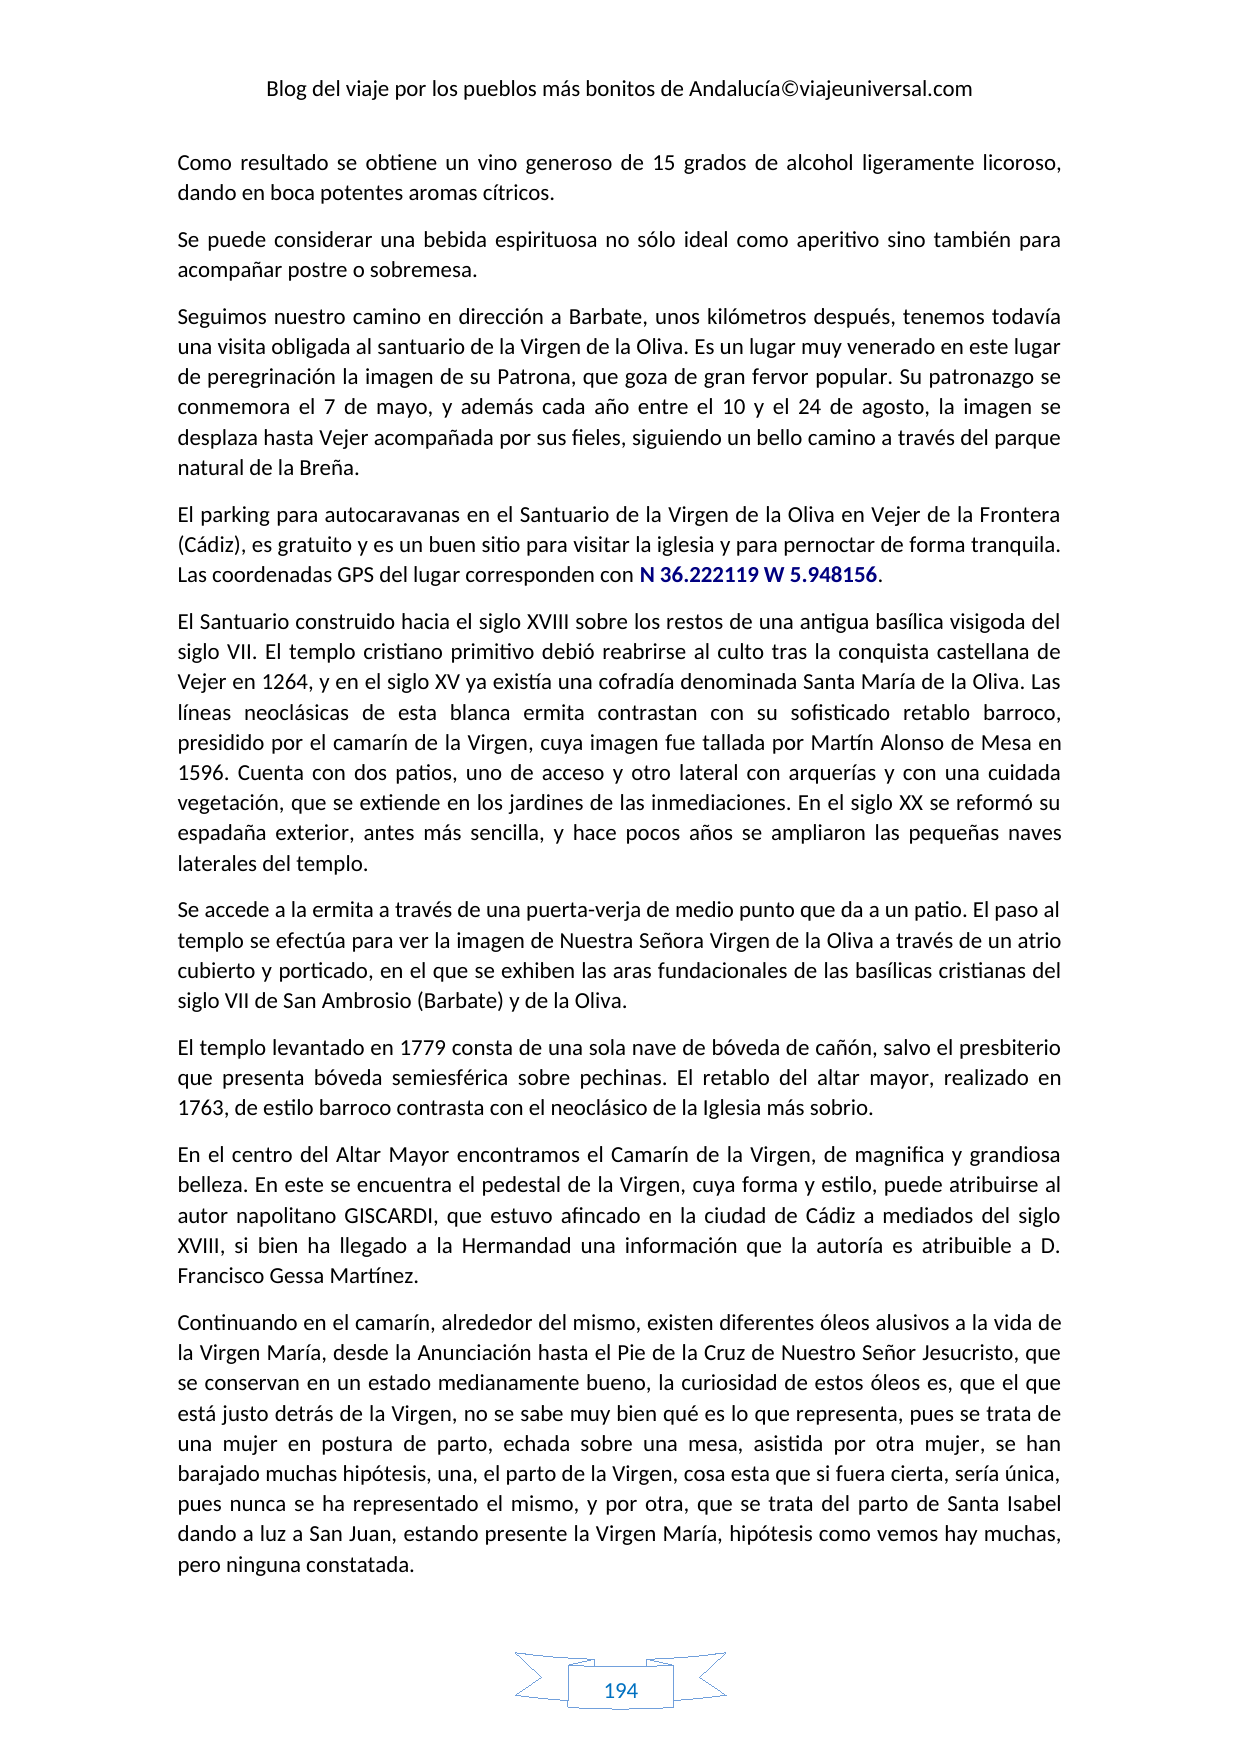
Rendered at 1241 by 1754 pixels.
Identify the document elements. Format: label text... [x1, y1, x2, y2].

text Se accede a la ermita a través de una puerta-verja de medio punto que da a un patio. El paso al templo se efectúa para ver la imagen de Nuestra Señora Virgen de a través de un atrio cubierto y porticado, en el que se exhiben las aras fundacionales de las basílicas cristianas del siglo VII de San Ambrosio (Barbate) y de [177, 896, 1063, 1014]
text Seguimos nuestro camino en dirección a Barbate, unos kilómetros después, tenemos todavía una visita obligada al santuario de de un lugar muy venerado en este lugar de peregrinación la imagen de su Patrona, que goza de gran fervor popular. Su patronazgo se conmemora el 7 de mayo, y además cada año entre el 10 y el 24 de agosto, la imagen se desplaza hasta Vejer acompañada por sus fieles, siguiendo un bello camino a través del parque natural de [177, 302, 1063, 481]
text El parking para autocaravanas en el Santuario de de en Vejer de (Cádiz), es gratuito y es un buen sitio para visitar la iglesia y para pernoctar de forma tranquila. Las coordenadas GPS del lugar corresponden con N 36.222119 W 5.948156. [177, 500, 1063, 588]
text Se puede considerar una bebida espirituosa no sólo ideal como aperitivo sino también para acompañar postre o sobremesa. [177, 225, 1063, 283]
text Como resultado se obtiene un vino generoso de 15 grados de alcohol ligeramente licoroso, dando en boca potentes aromas cítricos. [177, 148, 1063, 206]
text El Santuario construido hacia el siglo XVIII sobre los restos de una antigua basílica visigoda del siglo VII. El templo cristiano primitivo debió reabrirse al culto tras la conquista castellana de Vejer en 1264, y en el siglo XV ya existía una cofradía denominada Santa María de líneas neoclásicas de esta blanca ermita contrastan con su sofisticado retablo barroco, presidido por el camarín de , cuya imagen fue tallada por Martín Alonso de Mesa en 1596. Cuenta con dos patios, uno de acceso y otro lateral con arquerías y con una cuidada vegetación, que se extiende en los jardines de las inmediaciones. En el siglo XX se reformó su espadaña exterior, antes más sencilla, y hace pocos años se ampliaron las pequeñas naves laterales del templo. [177, 607, 1063, 877]
text En el centro del Altar Mayor encontramos el Camarín de , de magnifica y grandiosa belleza. En este se encuentra el pedestal de , cuya forma y estilo, puede atribuirse al autor napolitano GISCARDI, que estuvo afincado en la ciudad de Cádiz a mediados del siglo XVIII, si bien ha llegado a una información que la autoría es atribuible a D. Francisco Gessa Martínez. [177, 1140, 1063, 1289]
text Continuando en el camarín, alrededor del mismo, existen diferentes óleos alusivos a la vida de , desde hasta el Pie de de Nuestro Señor Jesucristo, que se conservan en un estado medianamente bueno, la curiosidad de estos óleos es, que el que está justo detrás de , no se sabe muy bien qué es lo que representa, pues se trata de una mujer en postura de parto, echada sobre una mesa, asistida por otra mujer, se han barajado muchas hipótesis, una, el parto de , cosa esta que si fuera cierta, sería única, pues nunca se ha representado el mismo, y por otra, que se trata del parto de Santa Isabel dando a luz a San Juan, estando presente , hipótesis como vemos hay muchas, pero ninguna constatada. [177, 1308, 1063, 1578]
text El templo levantado en 1779 consta de una sola nave de bóveda de cañón, salvo el presbiterio que presenta bóveda semiesférica sobre pechinas. El retablo del altar mayor, realizado en 1763, de estilo barroco contrasta con el neoclásico de más sobrio. [177, 1033, 1063, 1121]
